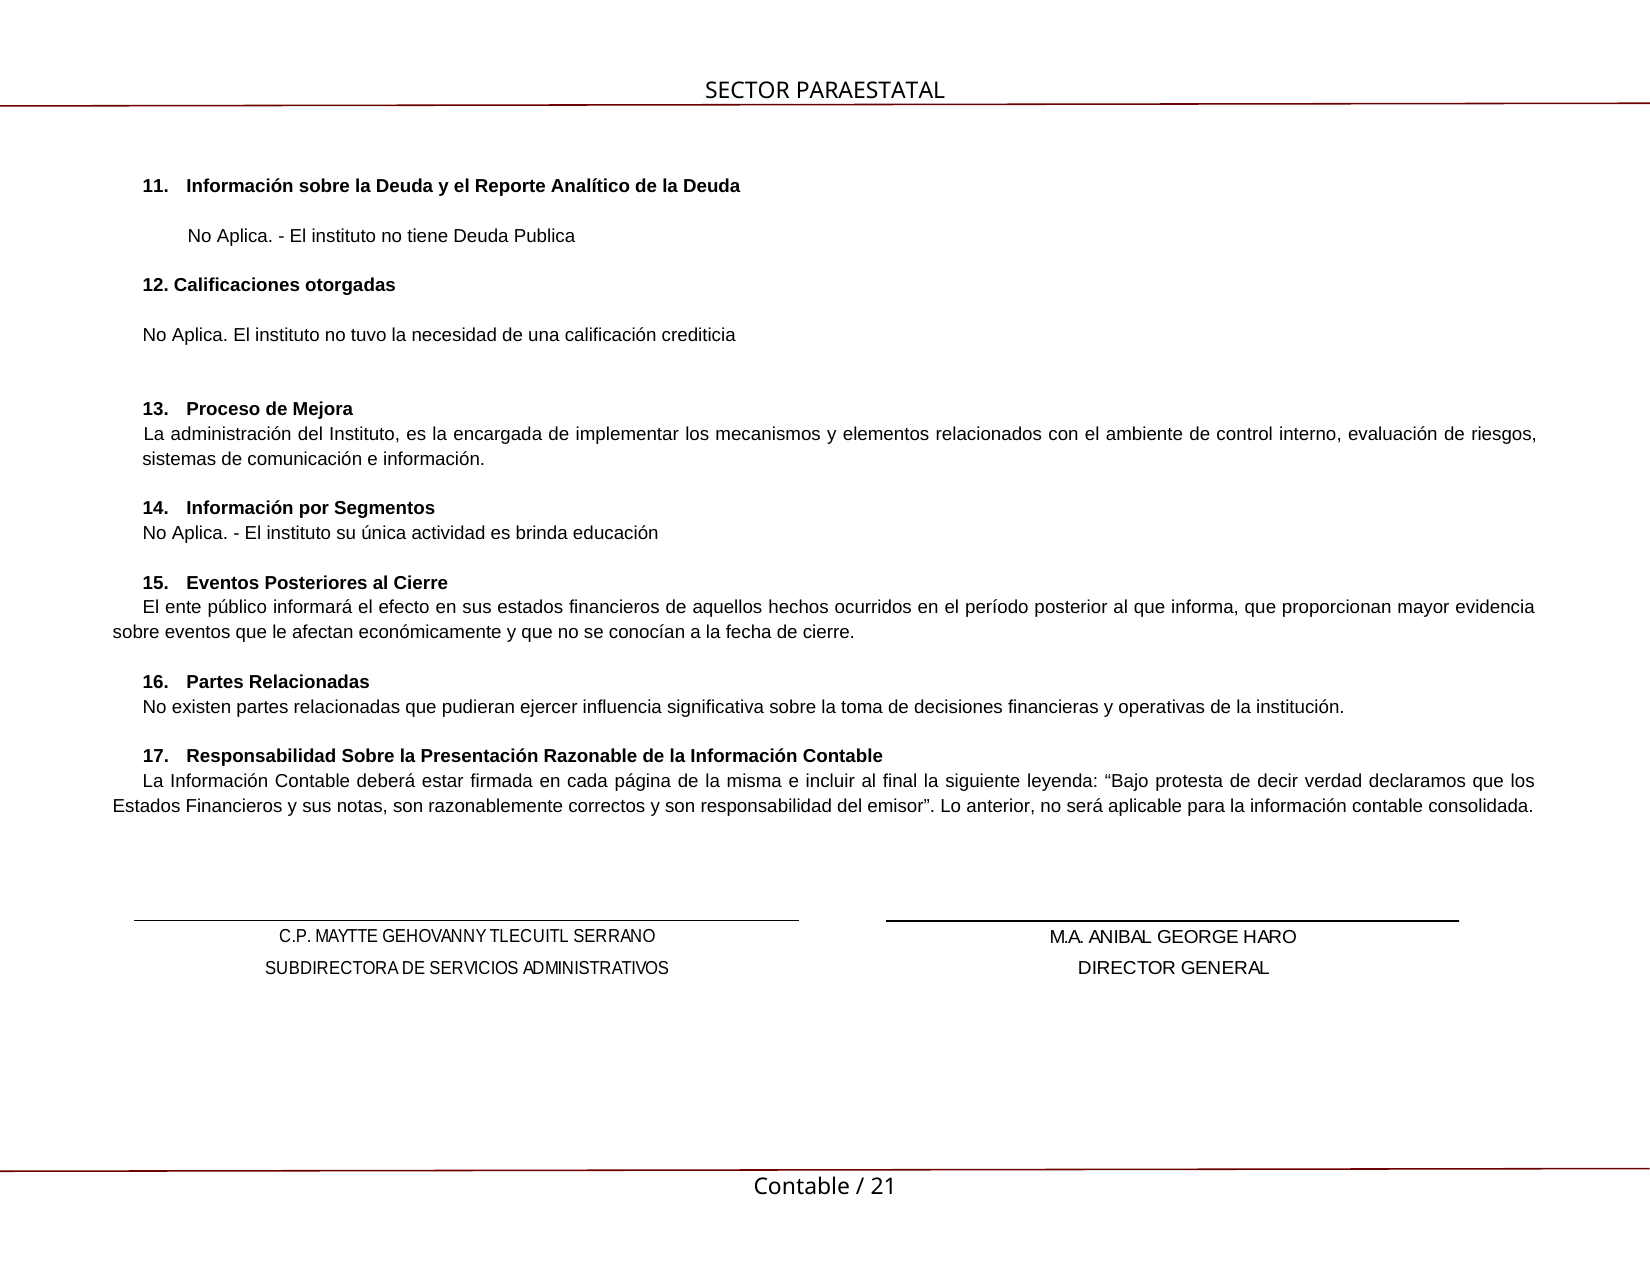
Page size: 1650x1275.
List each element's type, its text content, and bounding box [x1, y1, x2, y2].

text 17. Responsabilidad Sobre la Presentación Razonable de la Información Contable [112, 745, 1537, 767]
text 13. Proceso de Mejora [112, 398, 1537, 419]
text No existen partes relacionadas que pudieran ejercer influencia significativa sobre la toma de decisiones financieras y operativas de la institución. [112, 695, 1537, 717]
text No Aplica. El instituto no tuvo la necesidad de una calificación crediticia [112, 323, 1537, 345]
text 16. Partes Relacionadas [112, 671, 1537, 692]
text La Información Contable deberá estar firmada en cada página de la misma e incluir al final la siguiente leyenda: “Bajo protesta de decir verdad declaramos que los Estados Financieros y sus notas, son razonablemente correctos y son responsabilidad del emisor”. Lo anterior, no será aplicable para la información contable consolidada. [112, 770, 1537, 816]
text 11. Información sobre la Deuda y el Reporte Analítico de la Deuda [112, 175, 1537, 196]
text 14. Información por Segmentos [112, 497, 1537, 519]
text 12. Calificaciones otorgadas [112, 274, 1537, 296]
text El ente público informará el efecto en sus estados financieros de aquellos hechos ocurridos en el período posterior al que informa, que proporcionan mayor evidencia sobre eventos que le afectan económicamente y que no se conocían a la fecha de cierre. [112, 596, 1537, 643]
text 15. Eventos Posteriores al Cierre [112, 571, 1537, 593]
text La administración del Instituto, es la encargada de implementar los mecanismos y elementos relacionados con el ambiente de control interno, evaluación de riesgos, sistemas de comunicación e información. [142, 423, 1537, 469]
text No Aplica. - El instituto no tiene Deuda Publica [187, 224, 1537, 246]
text No Aplica. - El instituto su única actividad es brinda educación [112, 522, 1537, 543]
